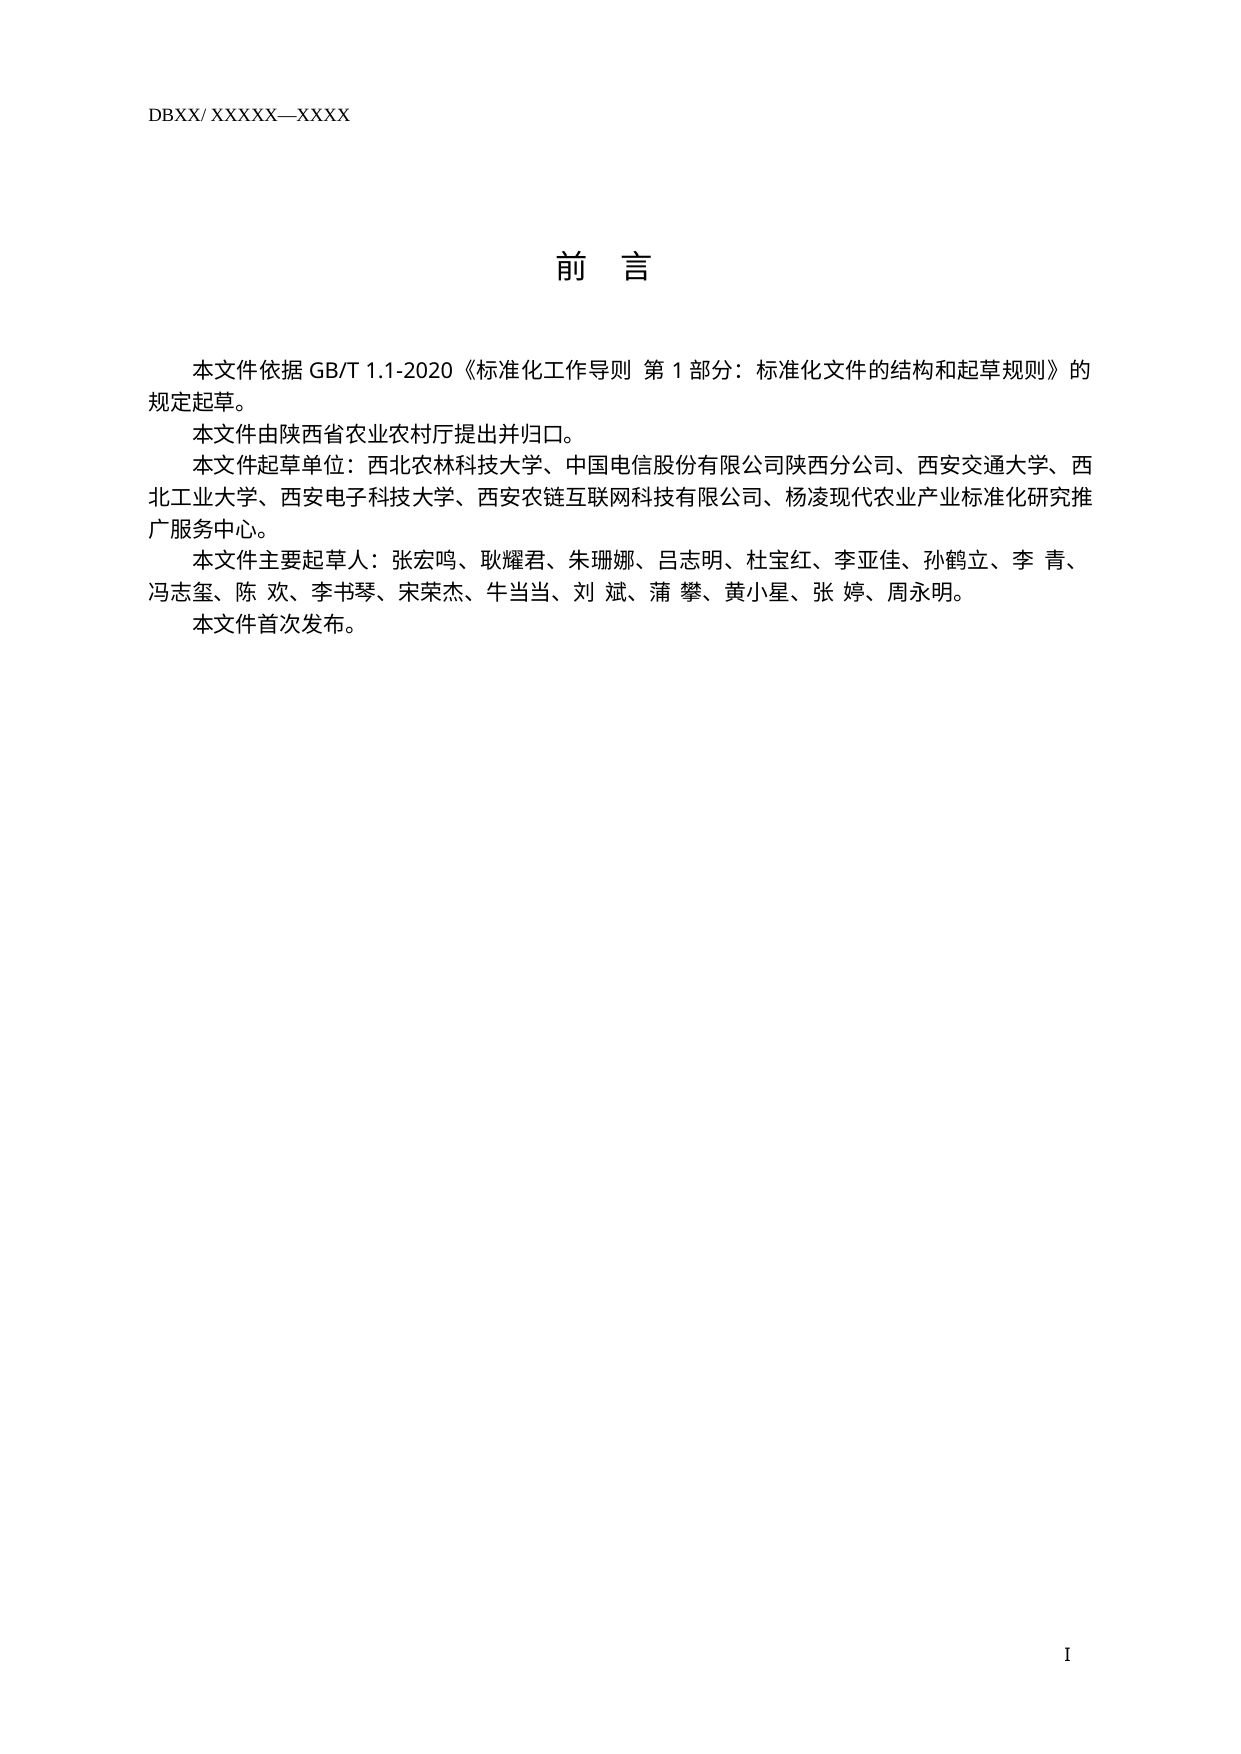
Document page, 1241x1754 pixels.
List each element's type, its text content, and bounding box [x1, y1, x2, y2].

text 本文件首次发布。 [148, 607, 1093, 638]
text 本文件由陕西省农业农村厅提出并归口。 [148, 417, 1093, 448]
text 本文件依据GB/T 1.1-2020《标准化工作导则 第1部分：标准化文件的结构和起草规则》的规定起草。 [148, 353, 1093, 417]
text 前 言 [555, 243, 1093, 287]
text 本文件起草单位：西北农林科技大学、中国电信股份有限公司陕西分公司、西安交通大学、西北工业大学、西安电子科技大学、西安农链互联网科技有限公司、杨凌现代农业产业标准化研究推广服务中心。 [148, 448, 1093, 543]
text 本文件主要起草人：张宏鸣、耿耀君、朱珊娜、吕志明、杜宝红、李亚佳、孙鹤立、李 青、冯志玺、陈 欢、李书琴、宋荣杰、牛当当、刘 斌、蒲 攀、黄小星、张 婷、周永明。 [148, 543, 1093, 607]
